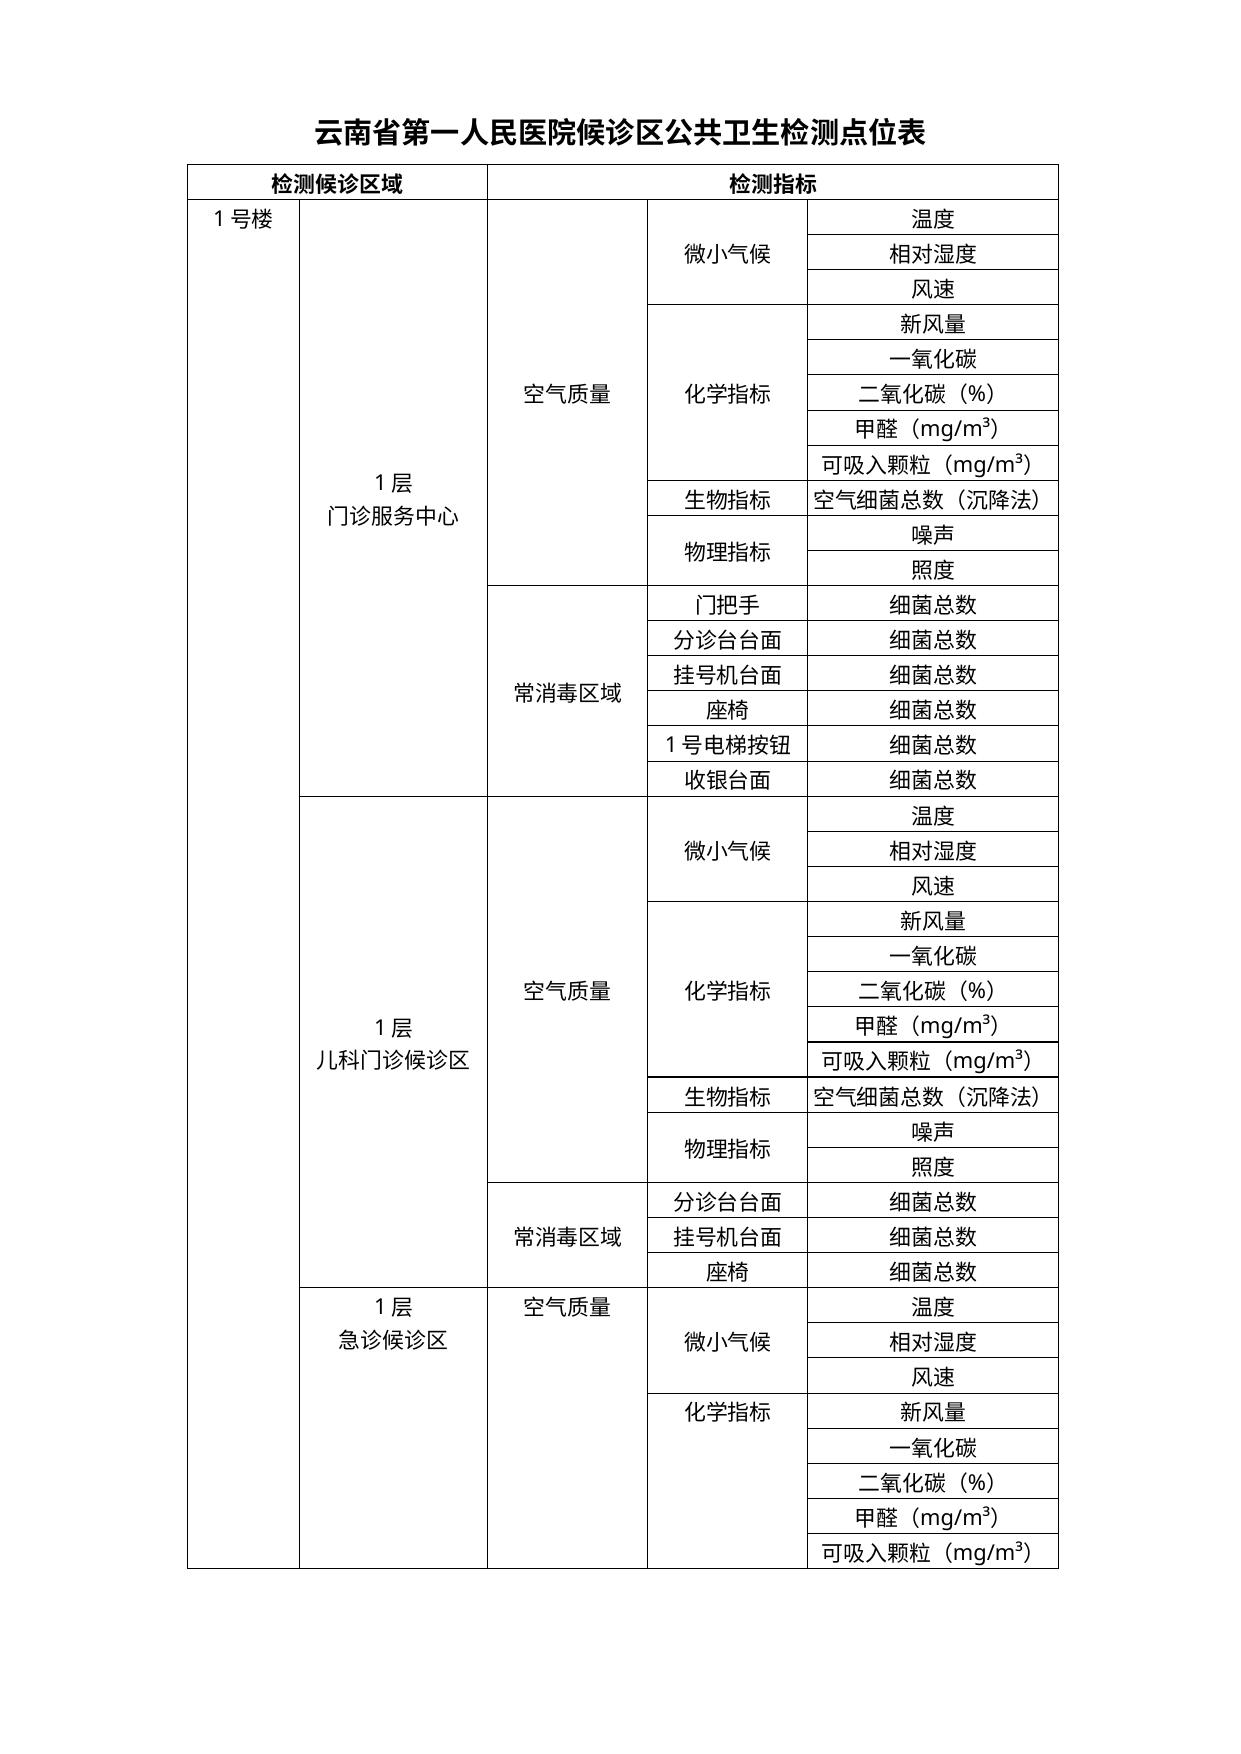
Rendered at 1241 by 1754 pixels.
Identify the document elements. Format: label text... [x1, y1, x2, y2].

table_cell 空气质量 [488, 200, 647, 585]
table_cell 门把手 [648, 586, 807, 620]
table_cell 温度 [808, 200, 1058, 234]
table_cell 空气质量 [488, 1288, 647, 1568]
table_cell 空气细菌总数（沉降法） [808, 481, 1058, 515]
table_cell 化学指标 [648, 305, 807, 480]
table_cell 温度 [808, 797, 1058, 831]
table_cell 二氧化碳（%） [808, 1464, 1058, 1498]
table_cell 常消毒区域 [488, 586, 647, 796]
table_cell 相对湿度 [808, 832, 1058, 866]
table_cell 一氧化碳 [808, 1429, 1058, 1463]
table_cell 细菌总数 [808, 656, 1058, 690]
table_cell 常消毒区域 [488, 1183, 647, 1287]
table_cell 细菌总数 [808, 621, 1058, 655]
table_cell 噪声 [808, 1113, 1058, 1147]
table_cell 照度 [808, 1148, 1058, 1182]
table_cell 空气质量 [488, 797, 647, 1182]
table_cell 生物指标 [648, 1078, 807, 1112]
table_header 检测指标 [488, 165, 1058, 199]
table_cell 挂号机台面 [648, 656, 807, 690]
text 云南省第一人民医院候诊区公共卫生检测点位表 [187, 99, 1053, 164]
table_cell 1层 急诊候诊区 [300, 1288, 487, 1568]
table_cell 收银台面 [648, 762, 807, 796]
table_cell 可吸入颗粒（mg/m³） [808, 1043, 1058, 1076]
table_cell 座椅 [648, 1253, 807, 1287]
table_cell 1号电梯按钮 [648, 726, 807, 761]
table_header 检测候诊区域 [188, 165, 487, 199]
table_cell 分诊台台面 [648, 621, 807, 655]
table_cell 细菌总数 [808, 762, 1058, 796]
table_cell 细菌总数 [808, 691, 1058, 725]
table_cell 照度 [808, 551, 1058, 585]
table_cell 挂号机台面 [648, 1218, 807, 1252]
table_cell 微小气候 [648, 200, 807, 304]
table_cell 风速 [808, 270, 1058, 304]
table_cell 1号楼 [188, 200, 299, 1568]
table_cell 一氧化碳 [808, 340, 1058, 374]
table_cell 新风量 [808, 305, 1058, 339]
table_cell 物理指标 [648, 1113, 807, 1182]
table_cell 微小气候 [648, 1288, 807, 1392]
table_cell 可吸入颗粒（mg/m³） [808, 446, 1058, 480]
table_cell 物理指标 [648, 516, 807, 585]
table_cell 化学指标 [648, 902, 807, 1076]
table_cell 温度 [808, 1288, 1058, 1322]
table_cell 细菌总数 [808, 586, 1058, 620]
table_cell 细菌总数 [808, 1253, 1058, 1287]
table_cell 生物指标 [648, 481, 807, 515]
table_cell 细菌总数 [808, 726, 1058, 761]
table_cell 1层 儿科门诊候诊区 [300, 797, 487, 1287]
table_cell 风速 [808, 1358, 1058, 1392]
table_cell 二氧化碳（%） [808, 972, 1058, 1006]
table_cell 相对湿度 [808, 1323, 1058, 1357]
table_cell 二氧化碳（%） [808, 375, 1058, 409]
table_cell 新风量 [808, 1394, 1058, 1427]
table_cell 细菌总数 [808, 1183, 1058, 1217]
table_cell 新风量 [808, 902, 1058, 936]
table_cell 甲醛（mg/m³） [808, 1499, 1058, 1533]
table_cell 座椅 [648, 691, 807, 725]
table_cell 分诊台台面 [648, 1183, 807, 1217]
table_cell 一氧化碳 [808, 937, 1058, 971]
table_cell 空气细菌总数（沉降法） [808, 1078, 1058, 1112]
table_cell 可吸入颗粒（mg/m³） [808, 1534, 1058, 1568]
table_cell 微小气候 [648, 797, 807, 901]
table_cell 1层 门诊服务中心 [300, 200, 487, 796]
table_cell 风速 [808, 867, 1058, 901]
table_cell 化学指标 [648, 1394, 807, 1568]
table_cell 噪声 [808, 516, 1058, 550]
table_cell 甲醛（mg/m³） [808, 1007, 1058, 1041]
table_cell 细菌总数 [808, 1218, 1058, 1252]
table_cell 甲醛（mg/m³） [808, 411, 1058, 444]
table_cell 相对湿度 [808, 235, 1058, 269]
